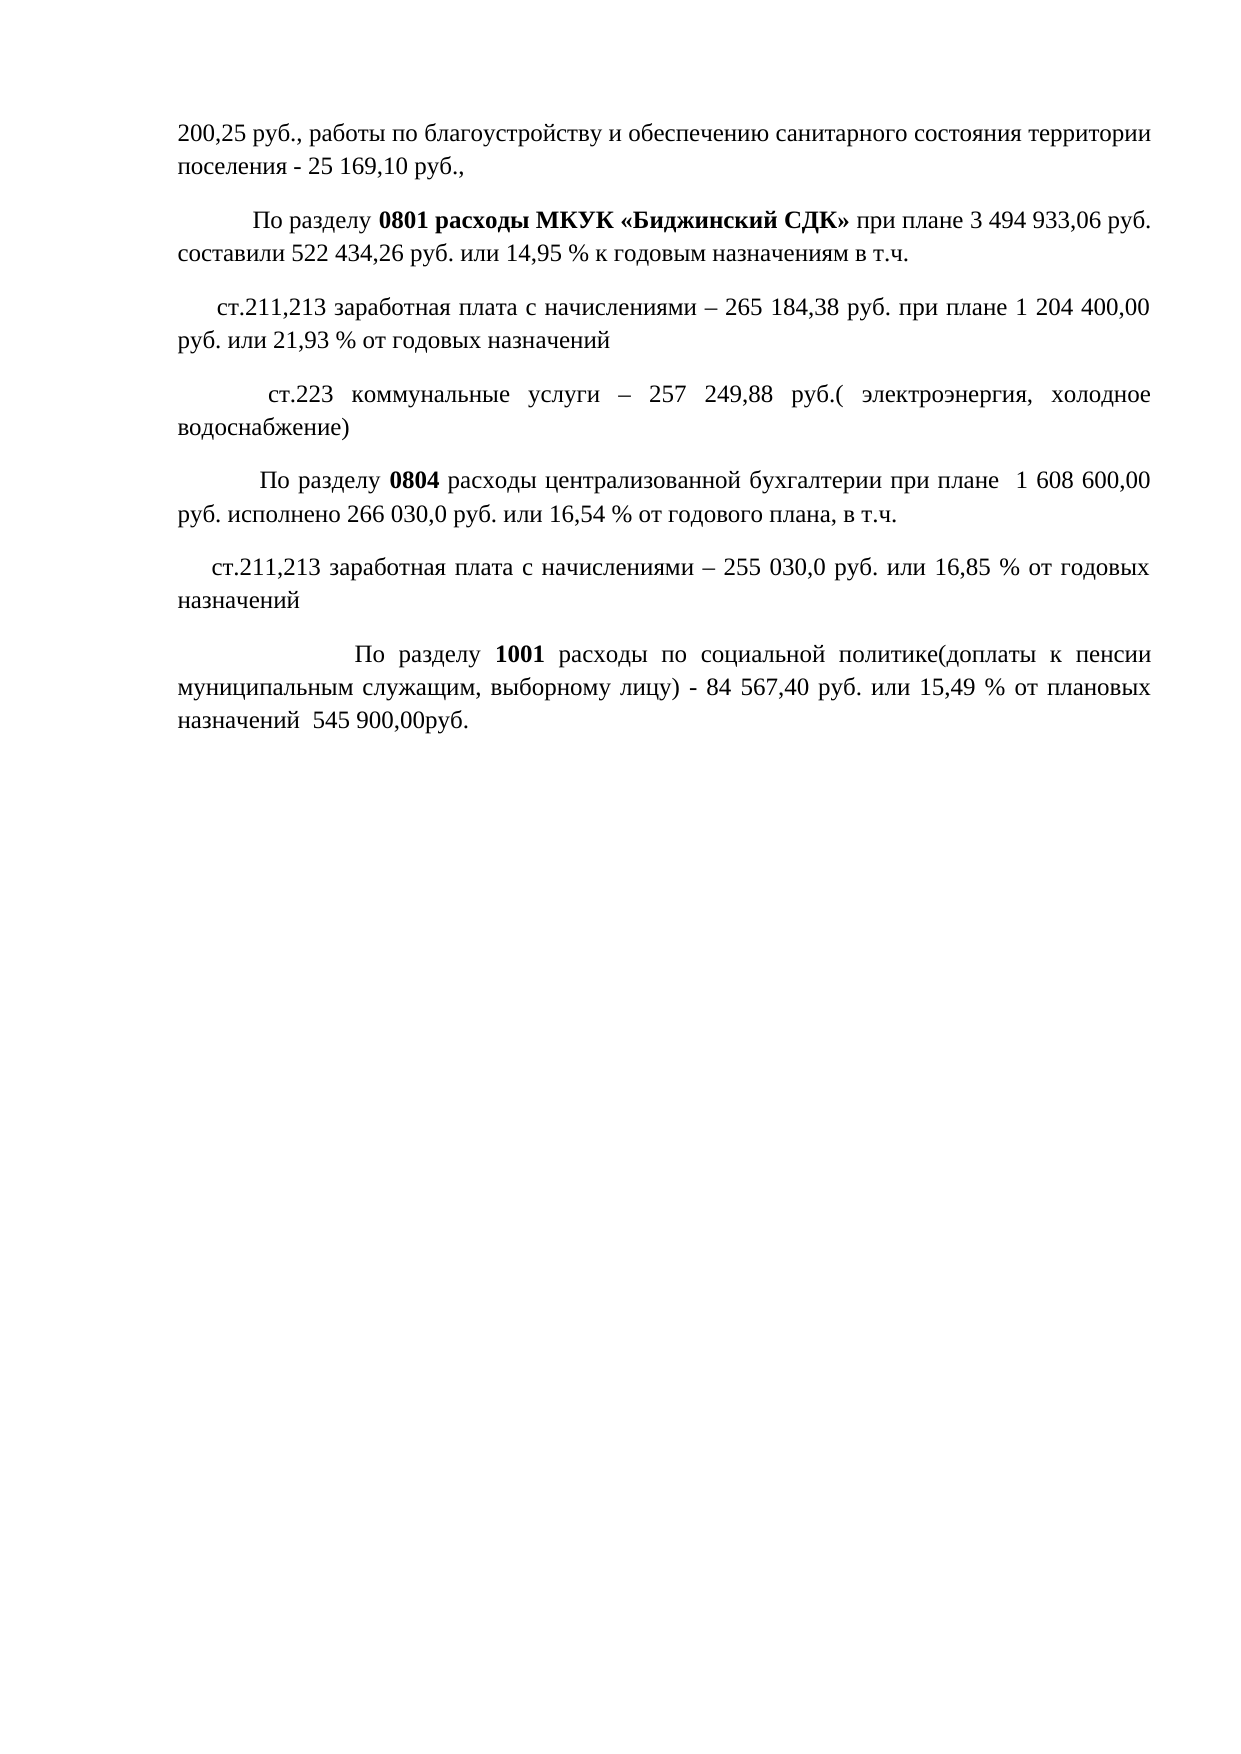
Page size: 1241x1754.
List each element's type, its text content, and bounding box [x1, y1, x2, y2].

text По разделу 0804 расходы централизованной бухгалтерии при плане 1 608 600,00 руб. исполнено 266 030,0 руб. или 16,54 % от годового плана, в т.ч. [177, 466, 1152, 527]
text ст.211,213 заработная плата с начислениями – 265 184,38 руб. при плане 1 204 400,00 руб. или 21,93 % от годовых назначений [177, 292, 1152, 354]
text По разделу 1001 расходы по социальной политике(доплаты к пенсии муниципальным служащим, выборному лицу) - 84 567,40 руб. или 15,49 % от плановых назначений 545 900,00руб. [177, 639, 1152, 734]
text По разделу 0801 расходы МКУК «Биджинский СДК» при плане 3 494 933,06 руб. составили 522 434,26 руб. или 14,95 % к годовым назначениям в т.ч. [177, 205, 1152, 267]
text ст.223 коммунальные услуги – 257 249,88 руб.( электроэнергия, холодное водоснабжение) [177, 379, 1152, 441]
text ст.211,213 заработная плата с начислениями – 255 030,0 руб. или 16,85 % от годовых назначений [177, 552, 1152, 614]
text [177, 118, 1152, 180]
